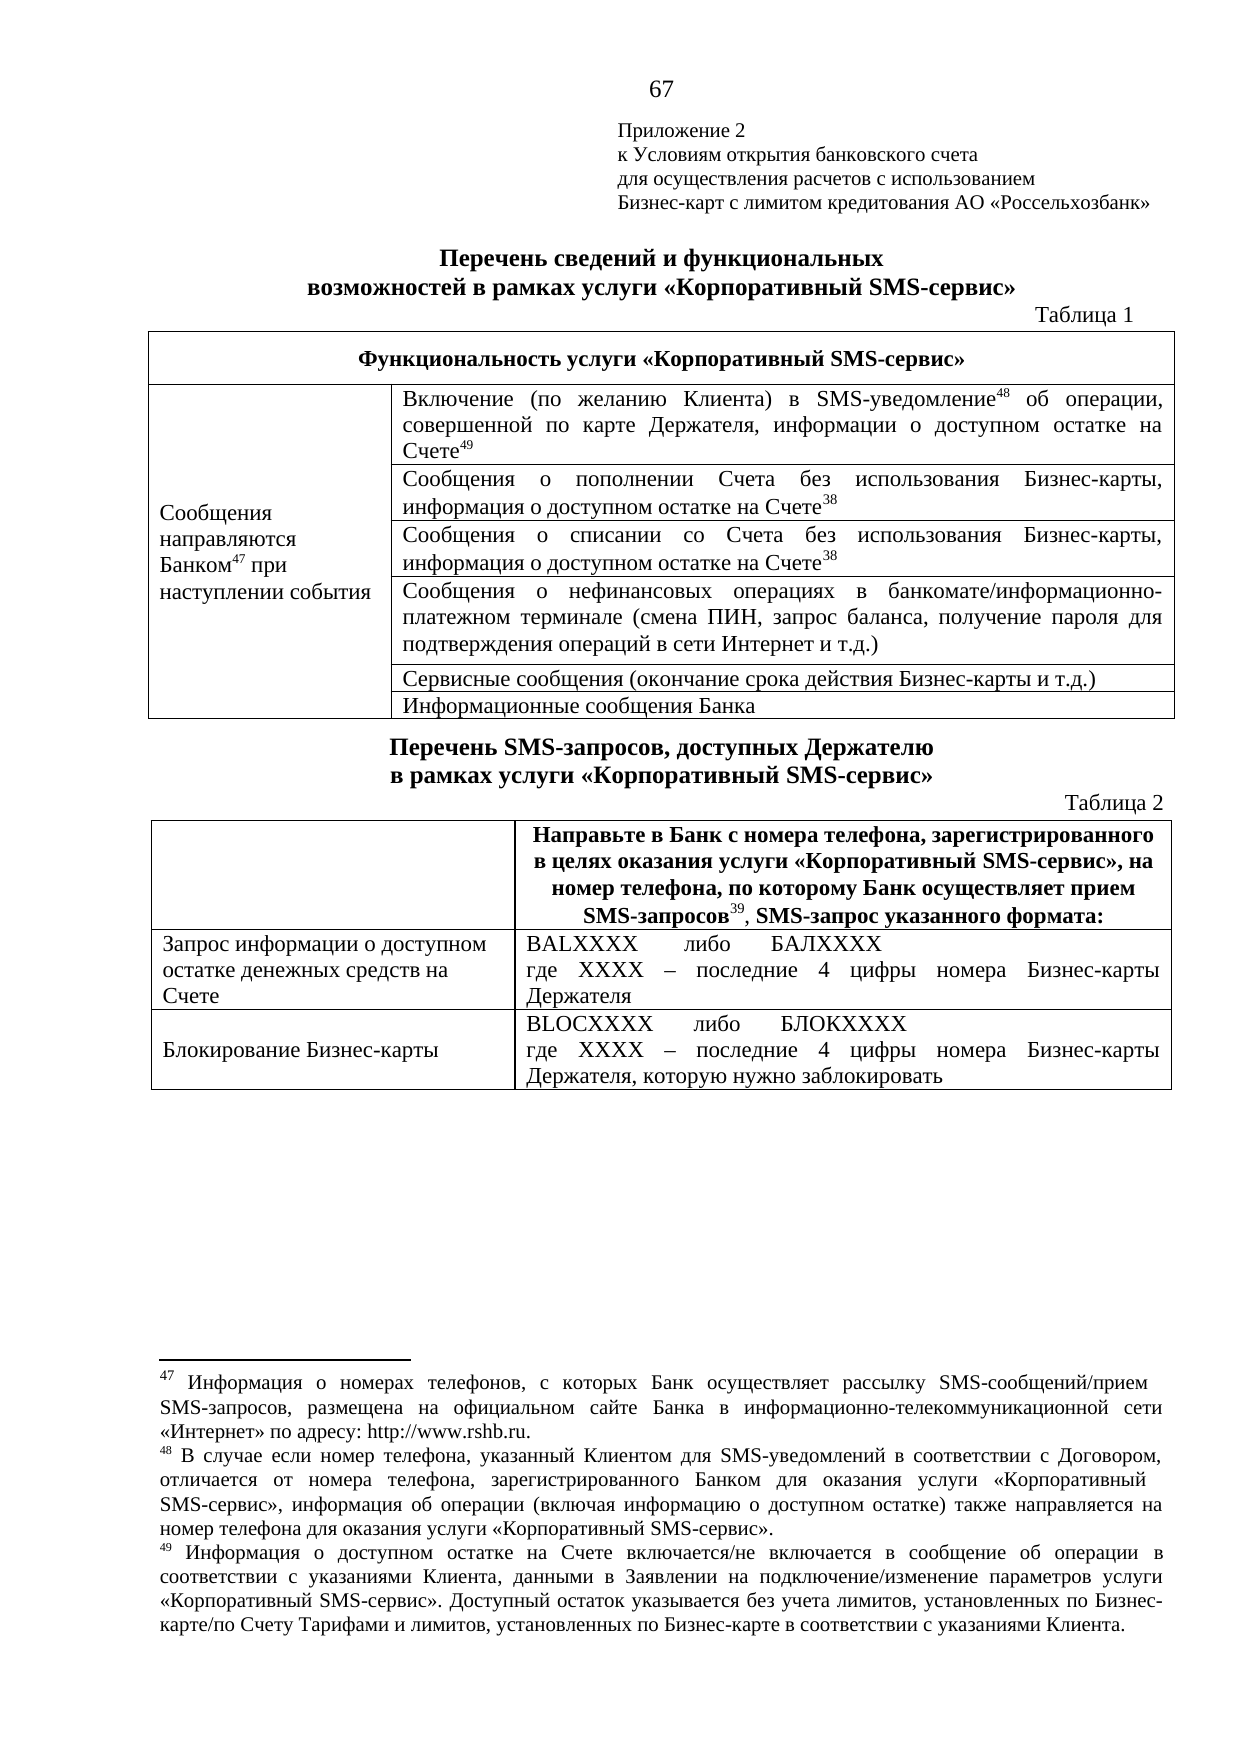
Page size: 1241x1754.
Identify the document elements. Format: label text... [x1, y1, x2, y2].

text Приложение 2 [617, 118, 1163, 142]
table_cell Блокирование Бизнес-карты [152, 1010, 514, 1089]
table_cell BALXXXX либо БАЛХХХХ где ХХХХ – последние 4 цифры номера Бизнес-карты Держателя [516, 930, 1171, 1009]
table_header Функциональность услуги «Корпоративный SMS-сервис» [149, 332, 1174, 383]
table_header [152, 821, 514, 929]
table_cell Информационные сообщения Банка [392, 692, 1174, 718]
table_cell Запрос информации о доступном остатке денежных средств на Счете [152, 930, 514, 1009]
table_cell Сообщения о нефинансовых операциях в банкомате/информационно-платежном терминале (смена ПИН, запрос баланса, получение пароля для подтверждения операций в сети Интернет и т.д.) [392, 577, 1174, 663]
text для осуществления расчетов с использованием [617, 166, 1144, 190]
table_header Направьте в Банк с номера телефона, зарегистрированного в целях оказания услуги «Корпоративный SMS-сервис», на номер телефона, по которому Банк осуществляет прием SMS-запросов39, SMS-запрос указанного формата: [516, 821, 1171, 929]
table_cell Сервисные сообщения (окончание срока действия Бизнес-карты и т.д.) [392, 665, 1174, 691]
text Перечень SMS-запросов, доступных Держателю [159, 732, 1163, 761]
table_cell Сообщения направляются Банком при наступлении события [149, 385, 391, 718]
text к Условиям открытия банковского счета [617, 142, 1144, 166]
text возможностей в рамках услуги «Корпоративный SMS-сервис» [159, 272, 1163, 301]
table_cell Включение (по желанию Клиента) в SMS-уведомление об операции, совершенной по карте Держателя, информации о доступном остатке на Счете [392, 385, 1174, 464]
table_cell Сообщения о списании со Счета без использования Бизнес-карты, информация о доступном остатке на Счете38 [392, 521, 1174, 576]
text Перечень сведений и функциональных [159, 243, 1163, 272]
table_cell Сообщения о пополнении Счета без использования Бизнес-карты, информация о доступном остатке на Счете38 [392, 465, 1174, 520]
text Таблица 2 [159, 789, 1163, 816]
text Бизнес-карт с лимитом кредитования АО «Россельхозбанк» [617, 190, 1163, 214]
text в рамках услуги «Корпоративный SMS-сервис» [159, 761, 1163, 789]
table_cell BLOCXXXX либо БЛОКХХХХ где ХХХХ – последние 4 цифры номера Бизнес-карты Держателя, которую нужно заблокировать [516, 1010, 1171, 1089]
text Таблица 1 [159, 301, 1134, 327]
